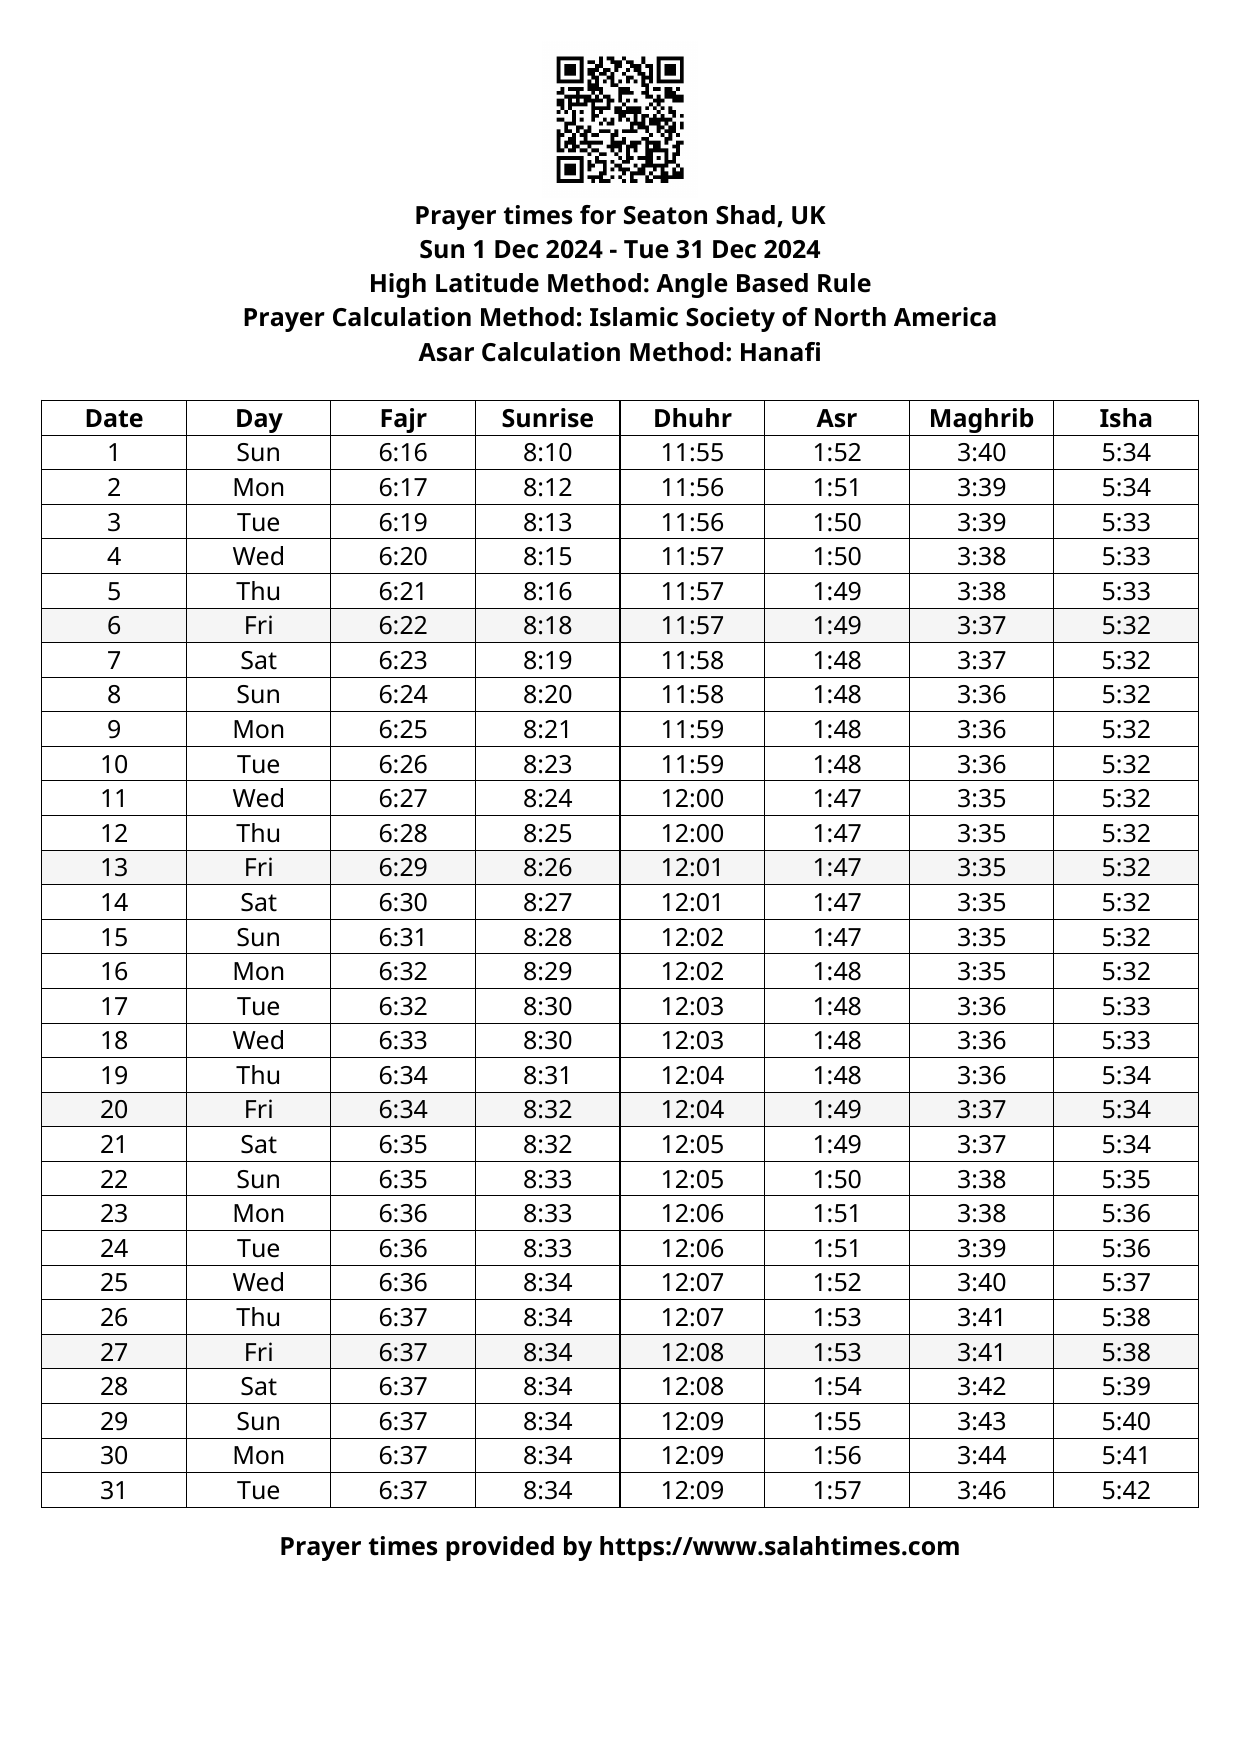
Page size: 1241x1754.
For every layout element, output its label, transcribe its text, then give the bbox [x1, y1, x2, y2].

table_cell 8:28 [476, 920, 619, 953]
table_cell Mon [187, 712, 330, 746]
table_cell 8:19 [476, 643, 619, 677]
table_cell 1:49 [765, 574, 909, 607]
table_cell 1:48 [765, 1024, 909, 1057]
table_cell 1:50 [765, 539, 909, 573]
table_cell 12:03 [621, 1024, 764, 1057]
table_cell Thu [187, 1058, 330, 1092]
table_cell Fri [187, 1335, 330, 1368]
table_cell 11:56 [621, 505, 764, 538]
table_cell 29 [42, 1404, 186, 1437]
table_cell 1:48 [765, 1058, 909, 1092]
table_cell 3:40 [910, 1266, 1053, 1299]
table_cell 30 [42, 1439, 186, 1472]
table_cell 5:33 [1054, 1024, 1198, 1057]
table_cell Sat [187, 643, 330, 677]
table_cell 8:12 [476, 470, 619, 504]
table_cell Mon [187, 470, 330, 504]
table_cell 6:27 [331, 781, 475, 815]
table_cell 1:49 [765, 1127, 909, 1161]
table_cell Sat [187, 885, 330, 919]
table_cell 3:41 [910, 1300, 1053, 1334]
table_header Fajr [331, 401, 475, 434]
table_cell 5:32 [1054, 712, 1198, 746]
table_cell 3:36 [910, 678, 1053, 711]
table_cell 1:49 [765, 609, 909, 642]
table_cell 6:36 [331, 1231, 475, 1264]
table_cell 5:34 [1054, 436, 1198, 469]
table_cell 23 [42, 1196, 186, 1230]
table_cell 8:26 [476, 851, 619, 884]
table_cell 12:01 [621, 885, 764, 919]
table_cell 5:32 [1054, 781, 1198, 815]
table_cell 5:32 [1054, 609, 1198, 642]
table_cell 9 [42, 712, 186, 746]
table_cell 5:37 [1054, 1266, 1198, 1299]
table_cell 3:36 [910, 989, 1053, 1022]
table_cell 1:53 [765, 1335, 909, 1368]
table_cell 5:33 [1054, 539, 1198, 573]
text Asar Calculation Method: Hanafi [42, 334, 1198, 368]
table_cell 11:57 [621, 609, 764, 642]
table_cell 25 [42, 1266, 186, 1299]
table_cell 12:09 [621, 1404, 764, 1437]
table_cell 8:33 [476, 1162, 619, 1195]
table_cell 1:47 [765, 885, 909, 919]
table_cell 12:09 [621, 1473, 764, 1507]
table_cell 12:02 [621, 954, 764, 988]
table_cell 27 [42, 1335, 186, 1368]
table_cell 3:37 [910, 1127, 1053, 1161]
table_cell 3:36 [910, 712, 1053, 746]
table_cell 5:36 [1054, 1196, 1198, 1230]
table_cell Thu [187, 816, 330, 849]
table_cell 2 [42, 470, 186, 504]
table_cell 8:13 [476, 505, 619, 538]
table_cell 4 [42, 539, 186, 573]
table_cell 5:41 [1054, 1439, 1198, 1472]
table_cell 12:04 [621, 1058, 764, 1092]
table_cell 3:38 [910, 1196, 1053, 1230]
table_cell 8 [42, 678, 186, 711]
table_cell 8:10 [476, 436, 619, 469]
table_cell 3:35 [910, 954, 1053, 988]
table_cell 5:32 [1054, 816, 1198, 849]
table_cell 12:00 [621, 816, 764, 849]
table_cell 8:29 [476, 954, 619, 988]
table_cell 3:36 [910, 1058, 1053, 1092]
table_cell 20 [42, 1093, 186, 1126]
table_cell Sat [187, 1369, 330, 1403]
table_cell 6:17 [331, 470, 475, 504]
table_cell 24 [42, 1231, 186, 1264]
table_cell Wed [187, 781, 330, 815]
table_cell 11:57 [621, 539, 764, 573]
table_cell 3:40 [910, 436, 1053, 469]
text Sun 1 Dec 2024 - Tue 31 Dec 2024 [42, 232, 1198, 266]
table_cell 12:08 [621, 1335, 764, 1368]
table_cell 8:21 [476, 712, 619, 746]
table_cell 8:34 [476, 1473, 619, 1507]
table_cell 8:34 [476, 1439, 619, 1472]
table_cell 5:35 [1054, 1162, 1198, 1195]
table_cell 1:57 [765, 1473, 909, 1507]
table_cell 6:35 [331, 1162, 475, 1195]
table_cell Mon [187, 954, 330, 988]
table_cell 5:33 [1054, 989, 1198, 1022]
table_cell 11:58 [621, 678, 764, 711]
table_cell 1:56 [765, 1439, 909, 1472]
table_cell 1:51 [765, 1231, 909, 1264]
table_cell 10 [42, 747, 186, 780]
table_cell 6:34 [331, 1093, 475, 1126]
table_cell Sun [187, 436, 330, 469]
table_cell 3:36 [910, 747, 1053, 780]
table_cell Mon [187, 1439, 330, 1472]
table_cell 14 [42, 885, 186, 919]
table_cell 15 [42, 920, 186, 953]
table_cell 1:52 [765, 1266, 909, 1299]
table_cell 5:34 [1054, 1058, 1198, 1092]
table_cell 8:23 [476, 747, 619, 780]
table_cell Sun [187, 920, 330, 953]
table_cell 3:46 [910, 1473, 1053, 1507]
table_cell 6:29 [331, 851, 475, 884]
table_cell 6:28 [331, 816, 475, 849]
table_cell 8:31 [476, 1058, 619, 1092]
table_cell Sat [187, 1127, 330, 1161]
table_cell 7 [42, 643, 186, 677]
table_cell 6:20 [331, 539, 475, 573]
table_cell 8:24 [476, 781, 619, 815]
table_cell 12:05 [621, 1127, 764, 1161]
table_cell 5:42 [1054, 1473, 1198, 1507]
table_cell Wed [187, 539, 330, 573]
table_cell 12:06 [621, 1231, 764, 1264]
table_cell Mon [187, 1196, 330, 1230]
table_cell 6 [42, 609, 186, 642]
table_cell 6:23 [331, 643, 475, 677]
table_cell 1:52 [765, 436, 909, 469]
table_cell 3:37 [910, 1093, 1053, 1126]
table_cell 6:21 [331, 574, 475, 607]
table_cell 6:37 [331, 1473, 475, 1507]
table_cell 1:48 [765, 747, 909, 780]
table_cell 1:48 [765, 989, 909, 1022]
table_cell 11:55 [621, 436, 764, 469]
table_cell 5:32 [1054, 920, 1198, 953]
table_cell 1:50 [765, 505, 909, 538]
table_cell 8:30 [476, 989, 619, 1022]
table_cell 21 [42, 1127, 186, 1161]
table_cell 8:18 [476, 609, 619, 642]
table_cell 6:16 [331, 436, 475, 469]
table_cell 6:31 [331, 920, 475, 953]
table_cell 12:05 [621, 1162, 764, 1195]
text Prayer Calculation Method: Islamic Society of North America [42, 300, 1198, 334]
table_cell 12:06 [621, 1196, 764, 1230]
table_cell 3:35 [910, 816, 1053, 849]
table_cell 3:44 [910, 1439, 1053, 1472]
table_cell 8:34 [476, 1300, 619, 1334]
table_cell 5:32 [1054, 643, 1198, 677]
text Prayer times for Seaton Shad, UK [42, 198, 1198, 232]
table_cell 3:37 [910, 643, 1053, 677]
table_cell 5:34 [1054, 1093, 1198, 1126]
table_cell 18 [42, 1024, 186, 1057]
table_header Dhuhr [621, 401, 764, 434]
table_cell 8:32 [476, 1093, 619, 1126]
table_cell 6:37 [331, 1300, 475, 1334]
table_cell 1:51 [765, 470, 909, 504]
table_cell 8:33 [476, 1231, 619, 1264]
table_header Day [187, 401, 330, 434]
table_cell 3:38 [910, 539, 1053, 573]
table_cell 6:26 [331, 747, 475, 780]
table_cell Tue [187, 989, 330, 1022]
table_cell 22 [42, 1162, 186, 1195]
table_cell 12:02 [621, 920, 764, 953]
table_cell 6:34 [331, 1058, 475, 1092]
table_cell 6:36 [331, 1266, 475, 1299]
table_cell 5:38 [1054, 1335, 1198, 1368]
picture [542, 41, 699, 198]
table_cell 1:47 [765, 920, 909, 953]
table_cell 13 [42, 851, 186, 884]
table_cell Wed [187, 1266, 330, 1299]
table_cell 8:34 [476, 1369, 619, 1403]
table_cell Sun [187, 1162, 330, 1195]
table_cell 1:48 [765, 954, 909, 988]
table_cell 6:37 [331, 1404, 475, 1437]
table_cell 8:27 [476, 885, 619, 919]
table_cell 8:34 [476, 1335, 619, 1368]
table_cell 1:48 [765, 678, 909, 711]
text High Latitude Method: Angle Based Rule [42, 266, 1198, 300]
table_cell 5:34 [1054, 470, 1198, 504]
table_cell 5:32 [1054, 954, 1198, 988]
table_cell Fri [187, 1093, 330, 1126]
table_cell 3:35 [910, 920, 1053, 953]
table_cell Fri [187, 609, 330, 642]
table_cell 6:30 [331, 885, 475, 919]
table_cell 3:35 [910, 781, 1053, 815]
table_cell 11 [42, 781, 186, 815]
table_cell 6:36 [331, 1196, 475, 1230]
table_cell 3:41 [910, 1335, 1053, 1368]
table_header Asr [765, 401, 909, 434]
table_cell 6:22 [331, 609, 475, 642]
table_cell 19 [42, 1058, 186, 1092]
table_cell 3:39 [910, 470, 1053, 504]
table_cell 6:35 [331, 1127, 475, 1161]
table_cell 28 [42, 1369, 186, 1403]
table_cell 16 [42, 954, 186, 988]
table_cell 5:40 [1054, 1404, 1198, 1437]
table_cell 12:07 [621, 1266, 764, 1299]
table_cell Tue [187, 505, 330, 538]
table_cell 1:47 [765, 816, 909, 849]
table_cell Tue [187, 747, 330, 780]
table_cell 1:54 [765, 1369, 909, 1403]
table_header Sunrise [476, 401, 619, 434]
table_cell 5 [42, 574, 186, 607]
table_cell 8:15 [476, 539, 619, 573]
table_cell 12:09 [621, 1439, 764, 1472]
table_cell 8:33 [476, 1196, 619, 1230]
table_cell 5:39 [1054, 1369, 1198, 1403]
table_cell 3:39 [910, 1231, 1053, 1264]
table_cell Fri [187, 851, 330, 884]
table_cell 8:16 [476, 574, 619, 607]
table_cell 12:01 [621, 851, 764, 884]
table_cell 3:35 [910, 885, 1053, 919]
table_cell 1:48 [765, 643, 909, 677]
table_cell 1:47 [765, 851, 909, 884]
table_cell 31 [42, 1473, 186, 1507]
table_cell Sun [187, 678, 330, 711]
table_cell 5:32 [1054, 678, 1198, 711]
table_cell 6:19 [331, 505, 475, 538]
table_cell 5:36 [1054, 1231, 1198, 1264]
table_cell 3:36 [910, 1024, 1053, 1057]
table_cell 1:53 [765, 1300, 909, 1334]
table_cell 1:51 [765, 1196, 909, 1230]
table_cell Sun [187, 1404, 330, 1437]
table_cell 3:39 [910, 505, 1053, 538]
table_cell 26 [42, 1300, 186, 1334]
table_cell Tue [187, 1473, 330, 1507]
table_cell 12 [42, 816, 186, 849]
table_cell 12:03 [621, 989, 764, 1022]
table_cell 11:59 [621, 712, 764, 746]
table_cell 3:38 [910, 574, 1053, 607]
table_cell 8:34 [476, 1404, 619, 1437]
table_cell 3:42 [910, 1369, 1053, 1403]
table_cell 6:32 [331, 989, 475, 1022]
table_cell 1:47 [765, 781, 909, 815]
table_cell 5:32 [1054, 851, 1198, 884]
table_cell 8:34 [476, 1266, 619, 1299]
table_cell 11:57 [621, 574, 764, 607]
table_cell 5:34 [1054, 1127, 1198, 1161]
table_cell Thu [187, 574, 330, 607]
table_cell 1:48 [765, 712, 909, 746]
table_cell 5:33 [1054, 574, 1198, 607]
table_cell 3:37 [910, 609, 1053, 642]
table_cell 12:07 [621, 1300, 764, 1334]
table_cell 1:55 [765, 1404, 909, 1437]
table_header Isha [1054, 401, 1198, 434]
table_cell 1:50 [765, 1162, 909, 1195]
table_cell 11:58 [621, 643, 764, 677]
table_cell 1 [42, 436, 186, 469]
table_cell 6:37 [331, 1439, 475, 1472]
table_cell Wed [187, 1024, 330, 1057]
table_cell 6:37 [331, 1369, 475, 1403]
table_cell 12:00 [621, 781, 764, 815]
table_cell 8:20 [476, 678, 619, 711]
table_cell Tue [187, 1231, 330, 1264]
table_cell 5:32 [1054, 885, 1198, 919]
table_cell 3 [42, 505, 186, 538]
table_cell 12:08 [621, 1369, 764, 1403]
table_cell 11:56 [621, 470, 764, 504]
table_header Date [42, 401, 186, 434]
table_cell 5:32 [1054, 747, 1198, 780]
table_cell Thu [187, 1300, 330, 1334]
table_cell 6:32 [331, 954, 475, 988]
table_cell 5:33 [1054, 505, 1198, 538]
table_cell 17 [42, 989, 186, 1022]
table_cell 8:32 [476, 1127, 619, 1161]
table_cell 3:35 [910, 851, 1053, 884]
table_cell 11:59 [621, 747, 764, 780]
table_cell 8:25 [476, 816, 619, 849]
table_cell 6:33 [331, 1024, 475, 1057]
table_cell 6:24 [331, 678, 475, 711]
table_cell 1:49 [765, 1093, 909, 1126]
table_header Maghrib [910, 401, 1053, 434]
text Prayer times provided by https://www.salahtimes.com [42, 1528, 1198, 1563]
table_cell 6:37 [331, 1335, 475, 1368]
table_cell 3:43 [910, 1404, 1053, 1437]
table_cell 3:38 [910, 1162, 1053, 1195]
table_cell 5:38 [1054, 1300, 1198, 1334]
table_cell 8:30 [476, 1024, 619, 1057]
table_cell 6:25 [331, 712, 475, 746]
table_cell 12:04 [621, 1093, 764, 1126]
